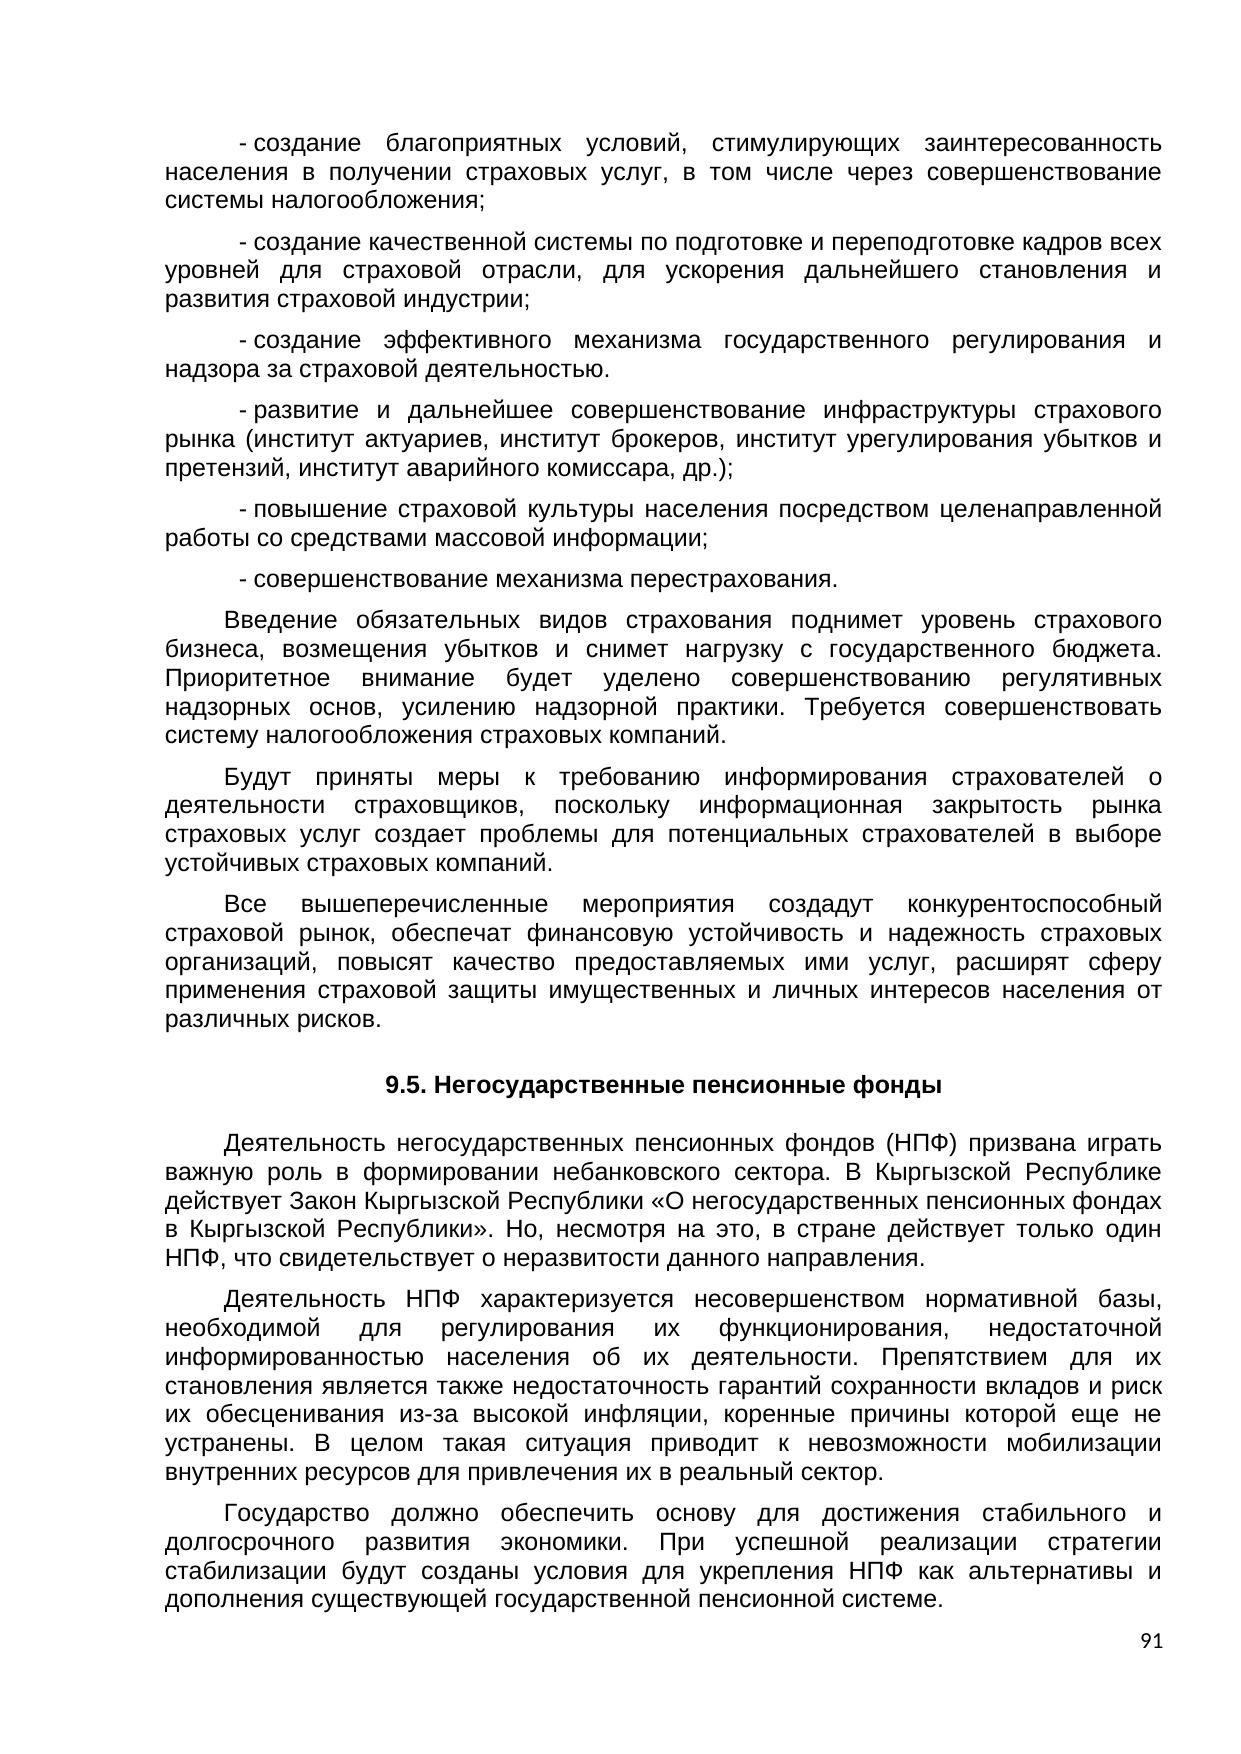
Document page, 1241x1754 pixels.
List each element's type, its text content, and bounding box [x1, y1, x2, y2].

list развитие и дальнейшее совершенствование инфраструктуры страхового рынка (институт актуариев, институт брокеров, институт урегулирования убытков и претензий, институт аварийного комиссара, др.); [164, 395, 1163, 481]
text Государство должно обеспечить основу для достижения стабильного и долгосрочного развития экономики. При успешной реализации стратегии стабилизации будут созданы условия для укрепления НПФ как альтернативы и дополнения существующей государственной пенсионной системе. [164, 1498, 1163, 1613]
list создание качественной системы по подготовке и переподготовке кадров всех уровней для страховой отрасли, для ускорения дальнейшего становления и развития страховой индустрии; [164, 226, 1163, 313]
text Будут приняты меры к требованию информирования страхователей о деятельности страховщиков, поскольку информационная закрытость рынка страховых услуг создает проблемы для потенциальных страхователей в выборе устойчивых страховых компаний. [164, 761, 1163, 876]
list совершенствование механизма перестрахования. [164, 564, 1163, 593]
text Все вышеперечисленные мероприятия создадут конкурентоспособный страховой рынок, обеспечат финансовую устойчивость и надежность страховых организаций, повысят качество предоставляемых ими услуг, расширят сферу применения страховой защиты имущественных и личных интересов населения от различных рисков. [164, 889, 1163, 1033]
list повышение страховой культуры населения посредством целенаправленной работы со средствами массовой информации; [164, 494, 1163, 551]
text Деятельность НПФ характеризуется несовершенством нормативной базы, необходимой для регулирования их функционирования, недостаточной информированностью населения об их деятельности. Препятствием для их становления является также недостаточность гарантий сохранности вкладов и риск их обесценивания из-за высокой инфляции, коренные причины которой еще не устранены. В целом такая ситуация приводит к невозможности мобилизации внутренних ресурсов для привлечения их в реальный сектор. [164, 1284, 1163, 1486]
text Деятельность негосударственных пенсионных фондов (НПФ) призвана играть важную роль в формировании небанковского сектора. В Кыргызской Республике действует Закон Кыргызской Республики «О негосударственных пенсионных фондах в Кыргызской Республики». Но, несмотря на это, в стране действует только один НПФ, что свидетельствует о неразвитости данного направления. [164, 1128, 1163, 1272]
list создание благоприятных условий, стимулирующих заинтересованность населения в получении страховых услуг, в том числе через совершенствование системы налогообложения; [164, 128, 1163, 214]
subtitle 9.5. Негосударственные пенсионные фонды [164, 1070, 1163, 1099]
text Введение обязательных видов страхования поднимет уровень страхового бизнеса, возмещения убытков и снимет нагрузку с государственного бюджета. Приоритетное внимание будет уделено совершенствованию регулятивных надзорных основ, усилению надзорной практики. Требуется совершенствовать систему налогообложения страховых компаний. [164, 605, 1163, 749]
list создание эффективного механизма государственного регулирования и надзора за страховой деятельностью. [164, 325, 1163, 383]
